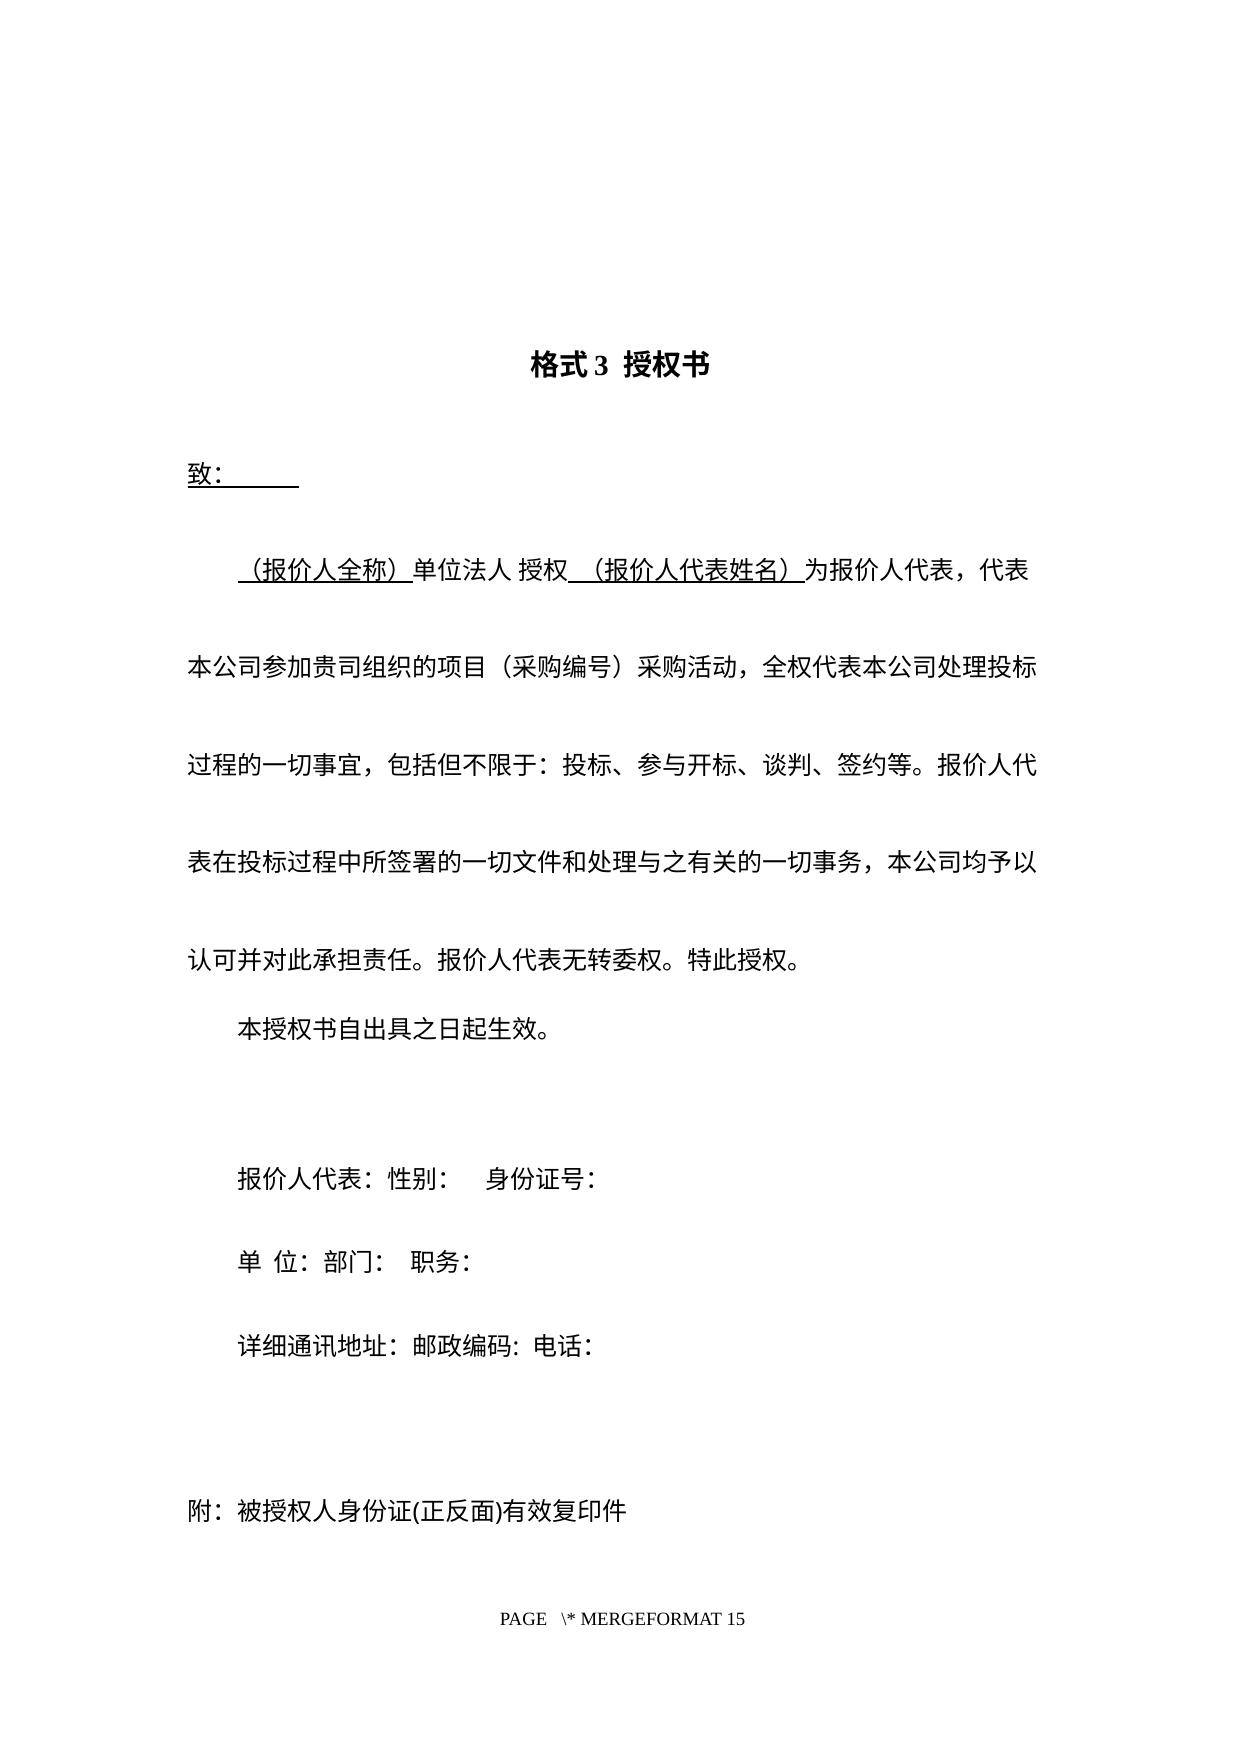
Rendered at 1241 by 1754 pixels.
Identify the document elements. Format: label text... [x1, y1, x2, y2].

text 致： [187, 440, 1053, 505]
text 详细通讯地址：邮政编码: 电话： [187, 1312, 1053, 1377]
text （报价人全称）单位法人 授权 （报价人代表姓名）为报价人代表，代表本公司参加贵司组织的项目（采购编号）采购活动，全权代表本公司处理投标过程的一切事宜，包括但不限于：投标、参与开标、谈判、签约等。报价人代表在投标过程中所签署的一切文件和处理与之有关的一切事务，本公司均予以认可并对此承担责任。报价人代表无转委权。特此授权。 [187, 536, 1053, 991]
text 本授权书自出具之日起生效。 [187, 1009, 1053, 1045]
text 格式3 授权书 [187, 330, 1053, 395]
text 报价人代表：性别： 身份证号： [187, 1145, 1053, 1210]
text 附：被授权人身份证(正反面)有效复印件 [187, 1477, 1053, 1542]
text 单 位：部门： 职务： [187, 1228, 1053, 1293]
